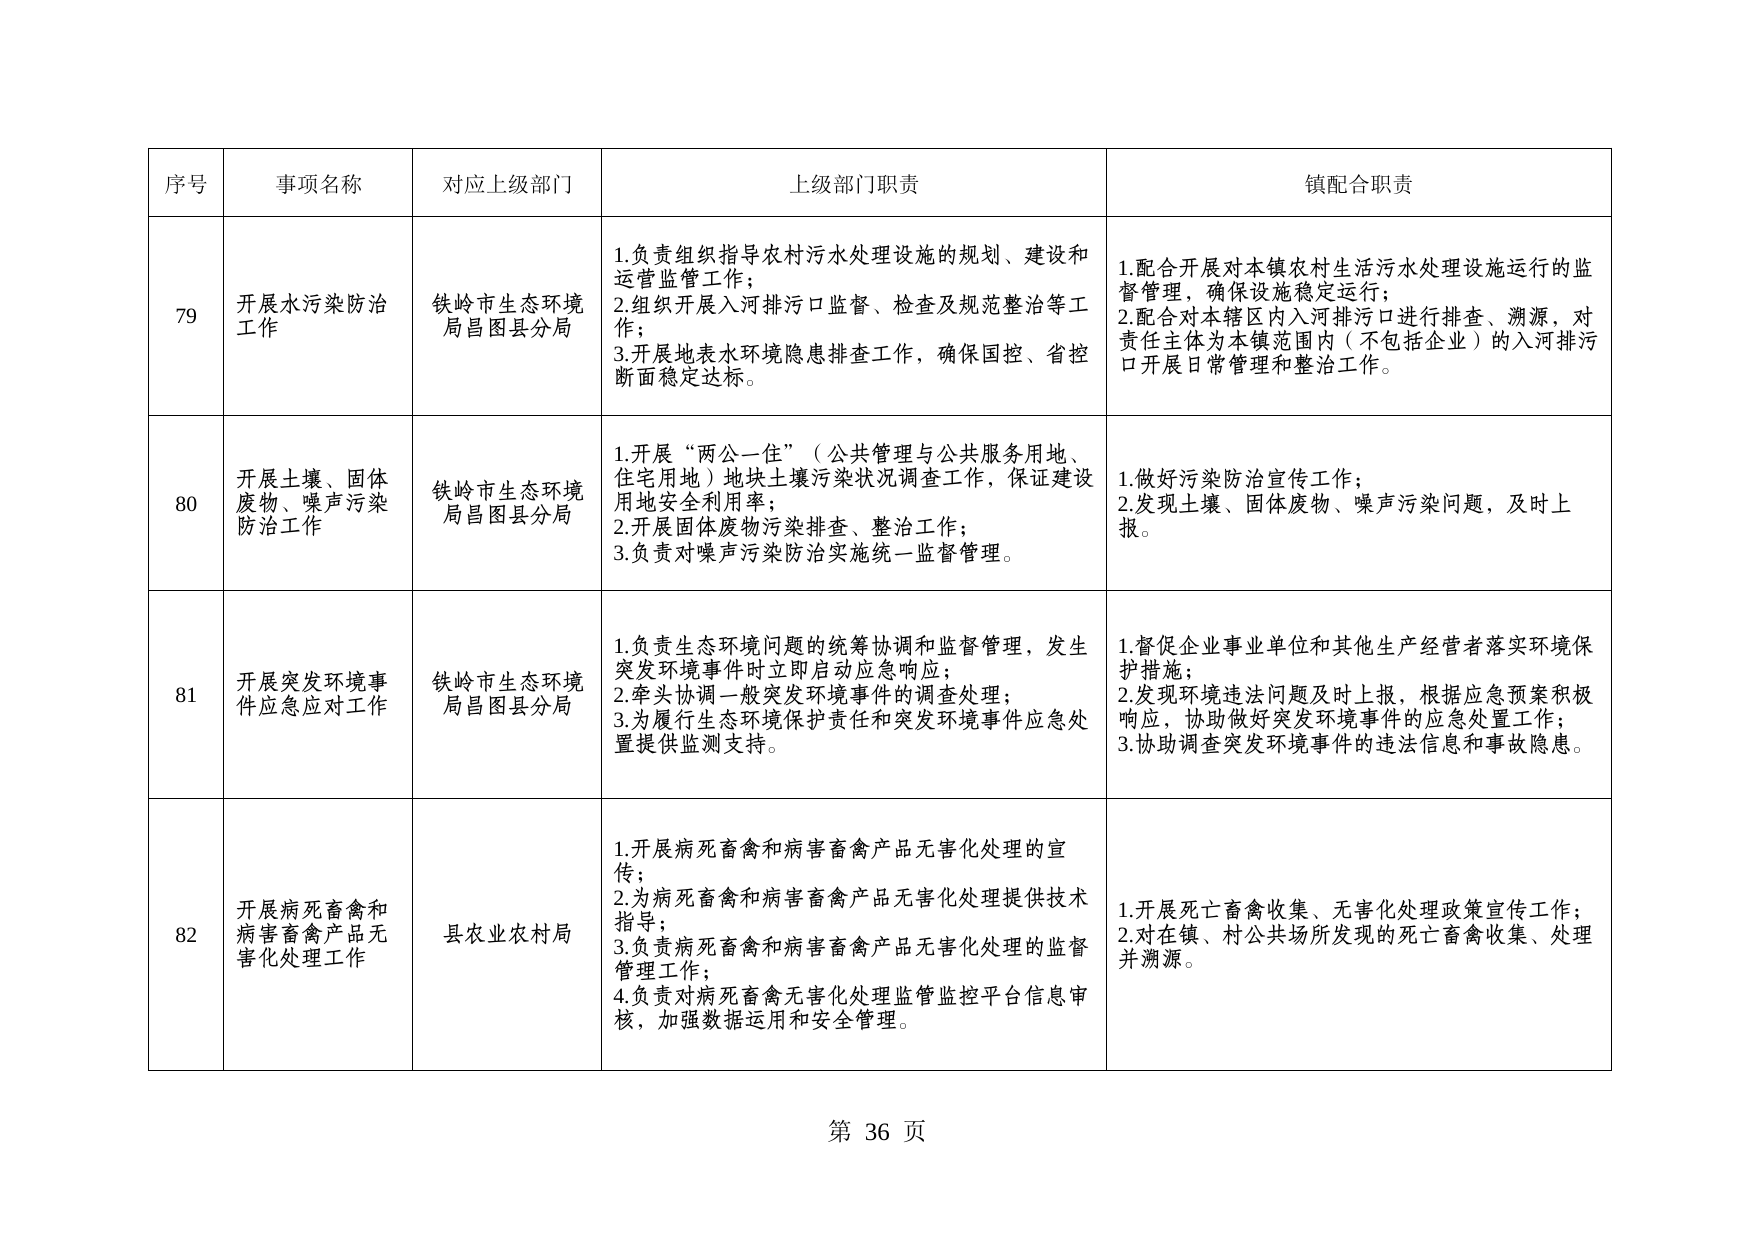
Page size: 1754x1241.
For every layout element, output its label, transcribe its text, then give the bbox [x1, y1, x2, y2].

table_cell 县农业农村局 [413, 799, 601, 1070]
table_cell 1.开展死亡畜禽收集、无害化处理政策宣传工作； 2.对在镇、村公共场所发现的死亡畜禽收集、处理并溯源。 [1107, 799, 1611, 1070]
table_cell 1.负责组织指导农村污水处理设施的规划、建设和运营监管工作； 2.组织开展入河排污口监督、检查及规范整治等工作； 3.开展地表水环境隐患排查工作，确保国控、省控断面稳定达标。 [602, 217, 1106, 415]
table_cell 80 [149, 416, 223, 590]
table_cell 1.做好污染防治宣传工作； 2.发现土壤、固体废物、噪声污染问题，及时上报。 [1107, 416, 1611, 590]
table_cell 开展病死畜禽和病害畜禽产品无害化处理工作 [224, 799, 412, 1070]
table_cell 1.开展“两公一住”（公共管理与公共服务用地、住宅用地）地块土壤污染状况调查工作，保证建设用地安全利用率； 2.开展固体废物污染排查、整治工作； 3.负责对噪声污染防治实施统一监督管理。 [602, 416, 1106, 590]
table_cell 开展土壤、固体废物、噪声污染防治工作 [224, 416, 412, 590]
table_cell 铁岭市生态环境局昌图县分局 [413, 591, 601, 798]
table_cell 1.督促企业事业单位和其他生产经营者落实环境保护措施； 2.发现环境违法问题及时上报，根据应急预案积极响应，协助做好突发环境事件的应急处置工作； 3.协助调查突发环境事件的违法信息和事故隐患。 [1107, 591, 1611, 798]
table_header 序号 [149, 149, 223, 216]
table_cell 1.配合开展对本镇农村生活污水处理设施运行的监督管理，确保设施稳定运行； 2.配合对本辖区内入河排污口进行排查、溯源，对责任主体为本镇范围内（不包括企业）的入河排污口开展日常管理和整治工作。 [1107, 217, 1611, 415]
table_header 镇配合职责 [1107, 149, 1611, 216]
table_header 对应上级部门 [413, 149, 601, 216]
table_cell 82 [149, 799, 223, 1070]
table_cell 1.负责生态环境问题的统筹协调和监督管理，发生突发环境事件时立即启动应急响应； 2.牵头协调一般突发环境事件的调查处理； 3.为履行生态环境保护责任和突发环境事件应急处置提供监测支持。 [602, 591, 1106, 798]
table_cell 铁岭市生态环境局昌图县分局 [413, 217, 601, 415]
table_cell 79 [149, 217, 223, 415]
table_cell 铁岭市生态环境局昌图县分局 [413, 416, 601, 590]
table_cell 1.开展病死畜禽和病害畜禽产品无害化处理的宣传； 2.为病死畜禽和病害畜禽产品无害化处理提供技术指导； 3.负责病死畜禽和病害畜禽产品无害化处理的监督管理工作； 4.负责对病死畜禽无害化处理监管监控平台信息审核，加强数据运用和安全管理。 [602, 799, 1106, 1070]
table_header 上级部门职责 [602, 149, 1106, 216]
table_cell 开展突发环境事件应急应对工作 [224, 591, 412, 798]
table_header 事项名称 [224, 149, 412, 216]
table_cell 开展水污染防治工作 [224, 217, 412, 415]
table_cell 81 [149, 591, 223, 798]
